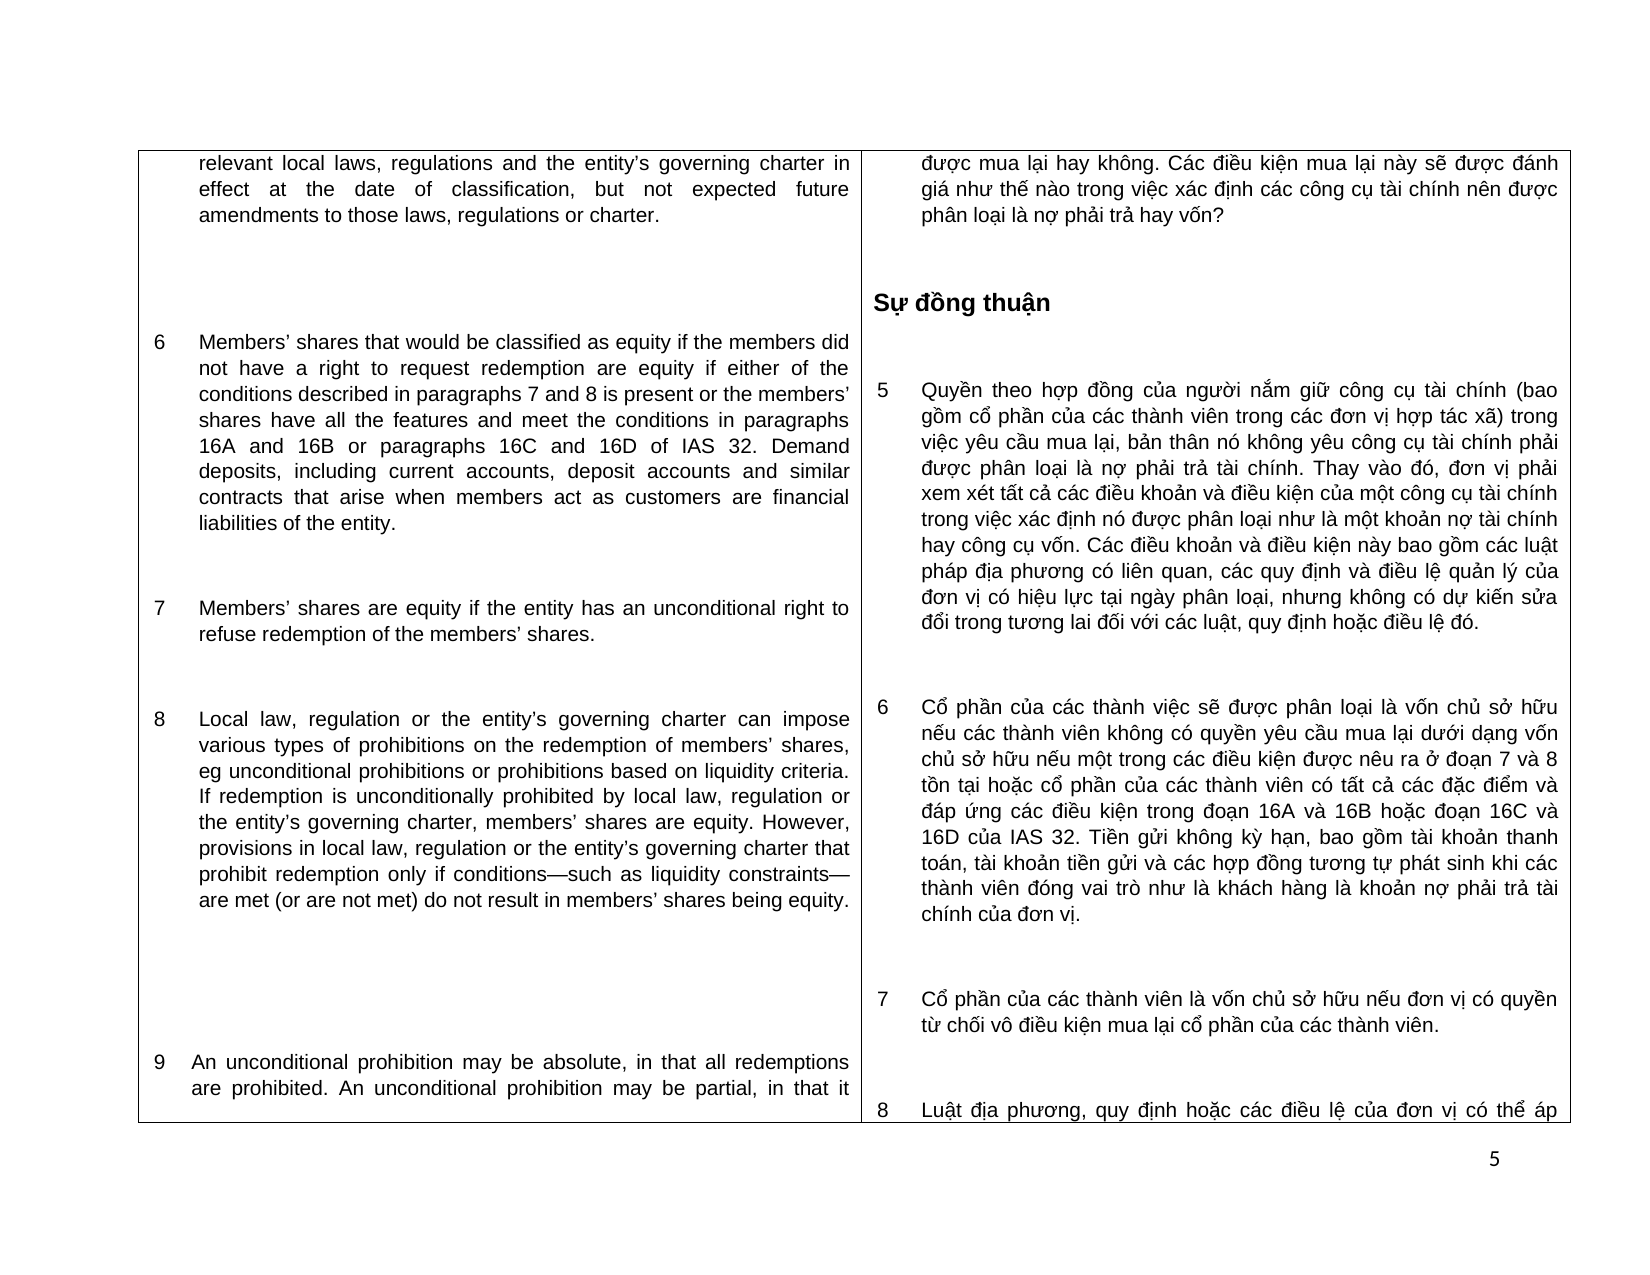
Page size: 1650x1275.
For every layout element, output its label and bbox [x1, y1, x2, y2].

table_cell [862, 151, 1570, 1122]
table_cell [139, 151, 861, 1122]
